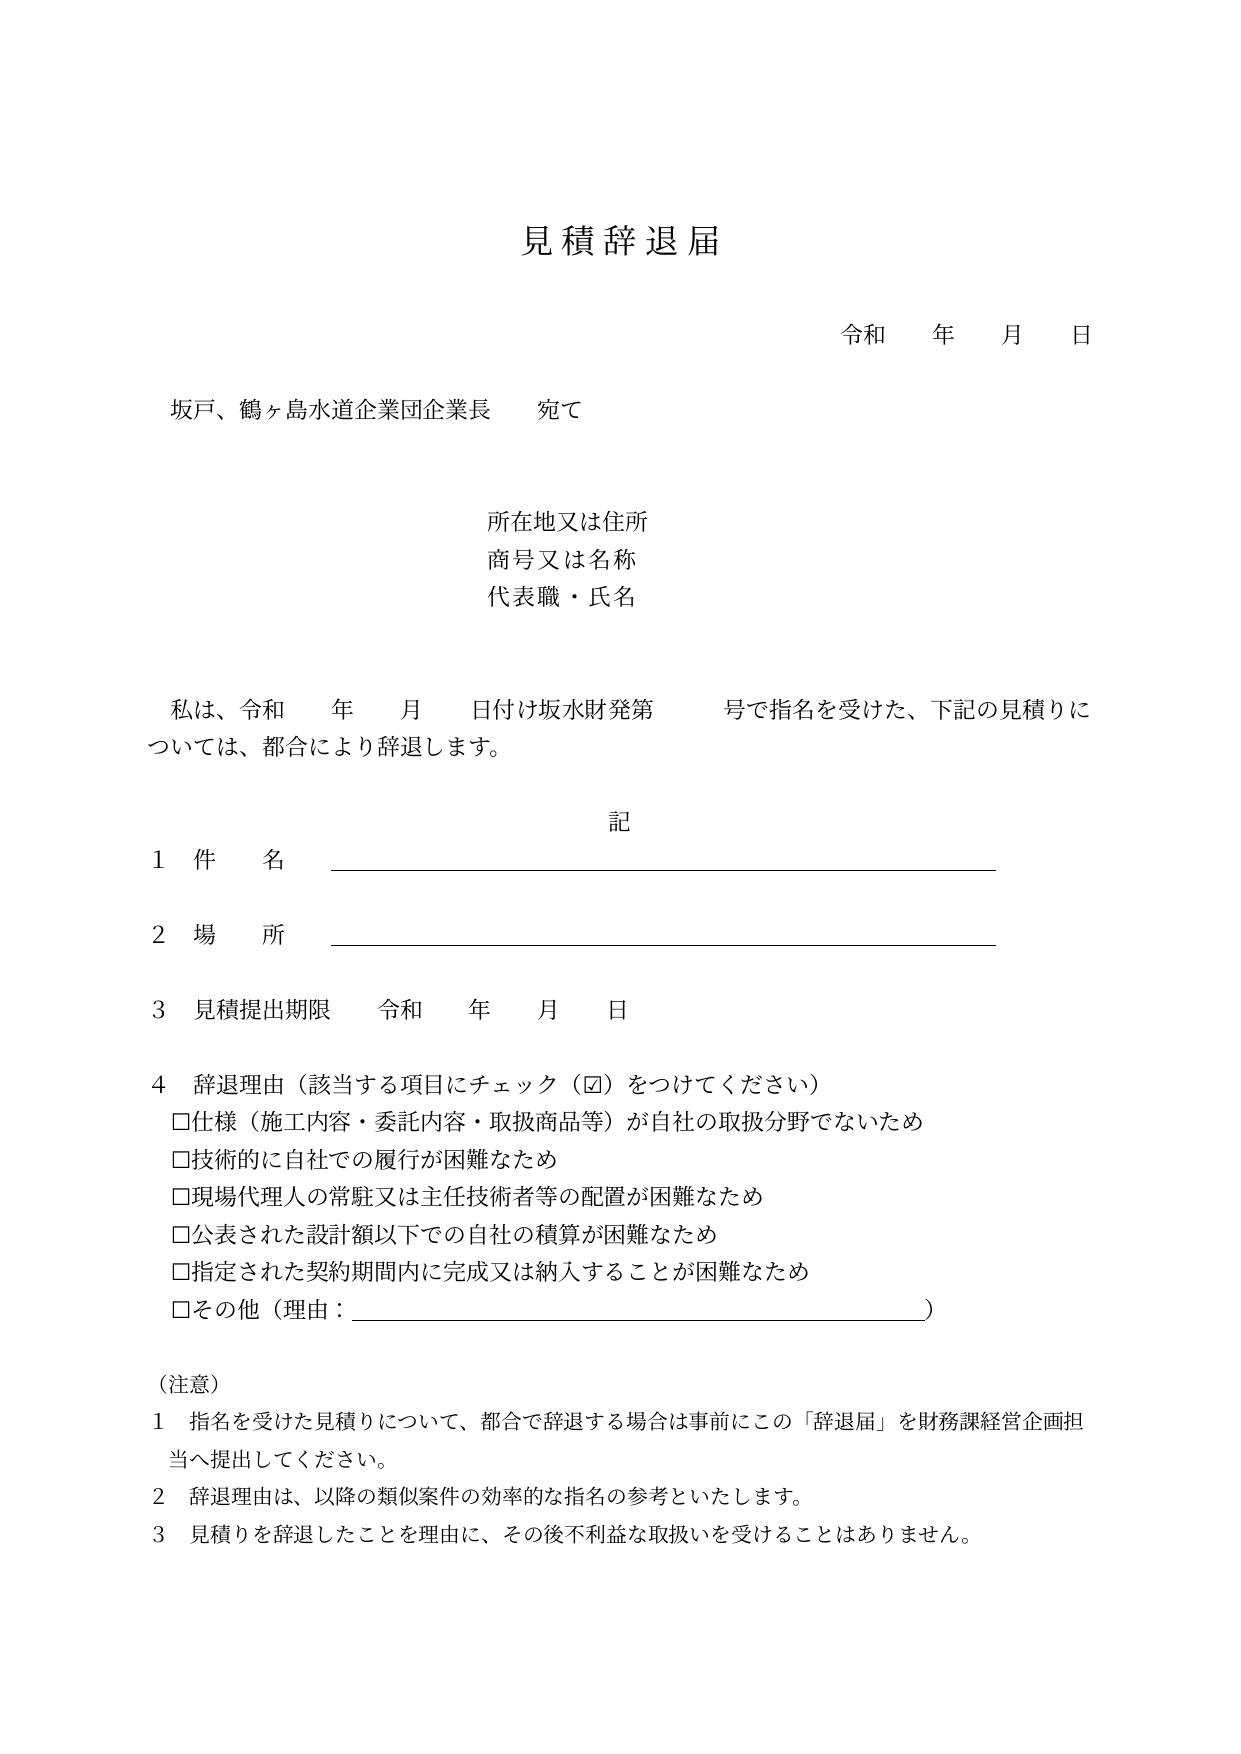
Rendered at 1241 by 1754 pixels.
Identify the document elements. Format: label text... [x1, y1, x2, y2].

text 記 [148, 802, 1092, 839]
text 坂戸、鶴ヶ島水道企業団企業長 宛て [148, 389, 1092, 427]
text 令和 年 月 日 [148, 314, 1092, 352]
text 見 積 辞 退 届 [148, 202, 1092, 277]
text １ 件 名 [148, 839, 1092, 877]
text （注意） [148, 1364, 1092, 1402]
text ４ 辞退理由（該当する項目にチェック（☑）をつけてください） [148, 1064, 1092, 1102]
text ３ 見積提出期限 令和 年 月 日 [148, 989, 1092, 1027]
text ３ 見積りを辞退したことを理由に、その後不利益な取扱いを受けることはありません。 [148, 1514, 1092, 1552]
text ２ 場 所 [148, 914, 1092, 952]
text 指定された契約期間内に完成又は納入することが困難なため [148, 1252, 1092, 1289]
text 公表された設計額以下での自社の積算が困難なため [148, 1214, 1092, 1252]
text 現場代理人の常駐又は主任技術者等の配置が困難なため [148, 1177, 1092, 1214]
text １ 指名を受けた見積りについて、都合で辞退する場合は事前にこの「辞退届」を財務課経営企画担当へ提出してください。 [148, 1402, 1092, 1477]
text 私は、令和 年 月 日付け坂水財発第 号で指名を受けた、下記の見積りについては、都合により辞退します。 [148, 689, 1092, 764]
text 所在地又は住所 [487, 502, 1092, 539]
text その他（理由： ） [148, 1289, 1092, 1327]
text 仕様（施工内容・委託内容・取扱商品等）が自社の取扱分野でないため [148, 1102, 1092, 1139]
text 代表職・氏名 [487, 577, 1092, 614]
text 技術的に自社での履行が困難なため [148, 1139, 1092, 1177]
text ２ 辞退理由は、以降の類似案件の効率的な指名の参考といたします。 [148, 1477, 1092, 1514]
text 商号又は名称 [487, 539, 1092, 577]
